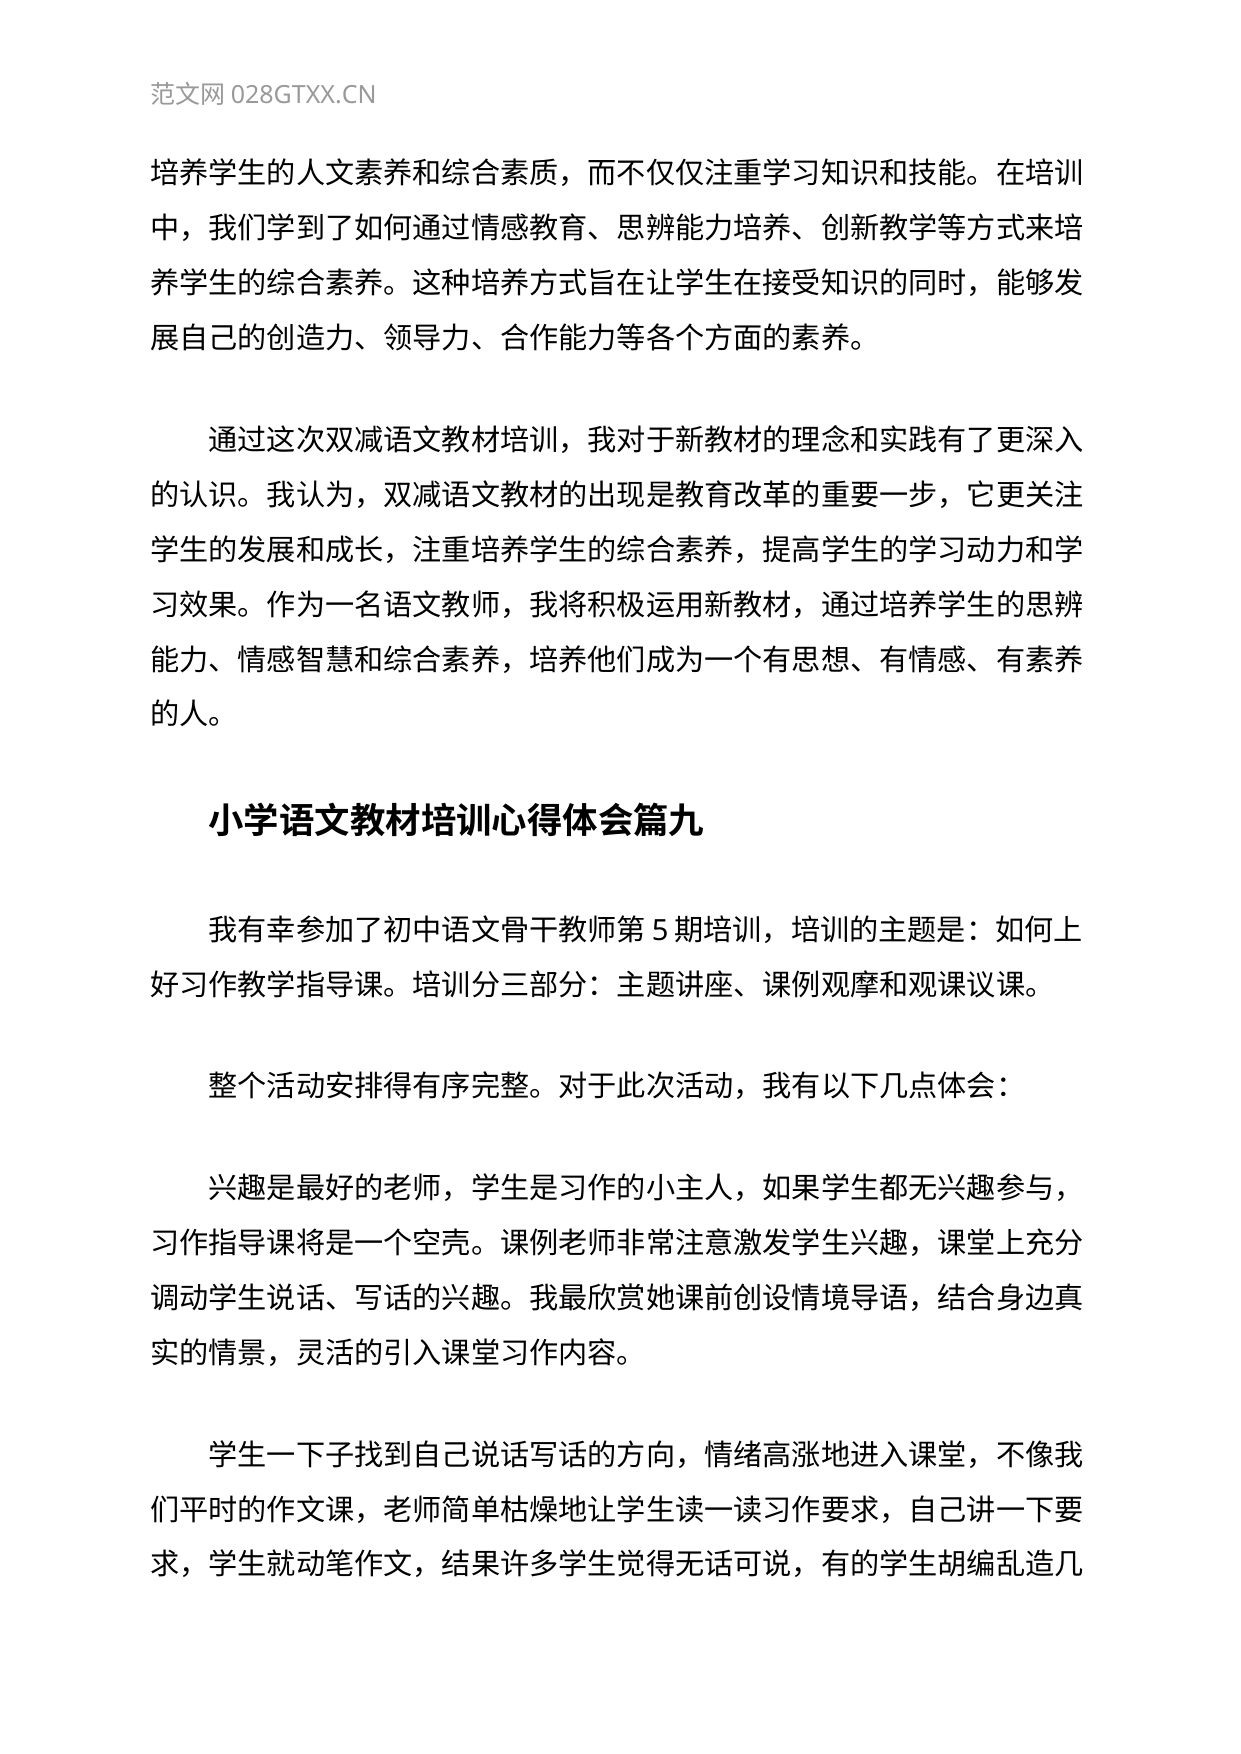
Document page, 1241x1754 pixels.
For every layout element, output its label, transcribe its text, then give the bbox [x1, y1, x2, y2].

text 小学语文教材培训心得体会篇九 [150, 793, 1090, 844]
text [150, 1431, 1090, 1583]
text 我有幸参加了初中语文骨干教师第5期培训，培训的主题是：如何上好习作教学指导课。培训分三部分：主题讲座、课例观摩和观课议课。 [150, 906, 1090, 1003]
text 整个活动安排得有序完整。对于此次活动，我有以下几点体会： [150, 1063, 1090, 1105]
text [150, 150, 1090, 357]
text 通过这次双减语文教材培训，我对于新教材的理念和实践有了更深入的认识。我认为，双减语文教材的出现是教育改革的重要一步，它更关注学生的发展和成长，注重培养学生的综合素养，提高学生的学习动力和学习效果。作为一名语文教师，我将积极运用新教材，通过培养学生的思辨能力、情感智慧和综合素养，培养他们成为一个有思想、有情感、有素养的人。 [150, 416, 1090, 733]
text 兴趣是最好的老师，学生是习作的小主人，如果学生都无兴趣参与，习作指导课将是一个空壳。课例老师非常注意激发学生兴趣，课堂上充分调动学生说话、写话的兴趣。我最欣赏她课前创设情境导语，结合身边真实的情景，灵活的引入课堂习作内容。 [150, 1165, 1090, 1372]
